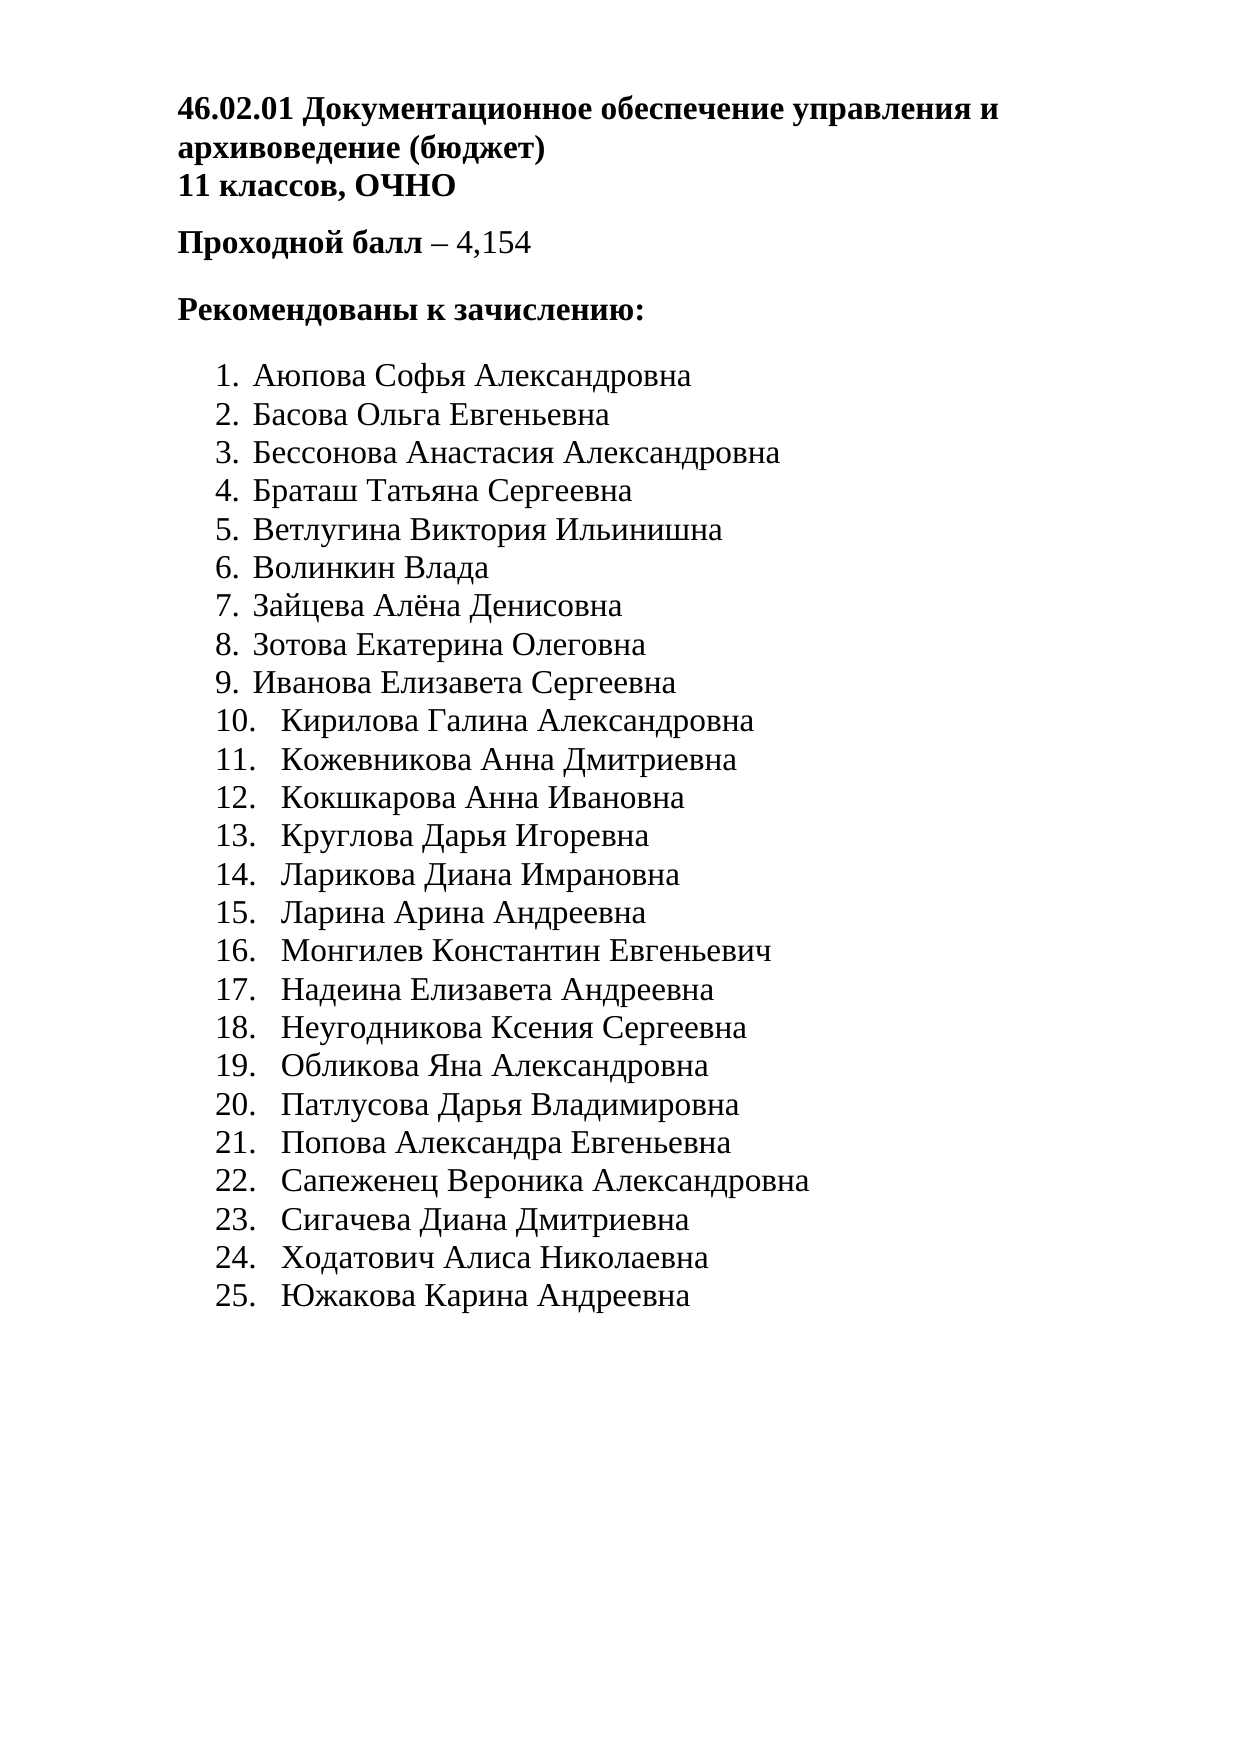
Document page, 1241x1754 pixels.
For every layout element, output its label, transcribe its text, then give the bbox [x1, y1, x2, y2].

list Южакова Карина Андреевна [215, 1276, 1152, 1314]
list Бессонова Анастасия Александровна [215, 432, 1152, 471]
list Надеина Елизавета Андреевна [215, 969, 1152, 1007]
list Попова Александра Евгеньевна [215, 1122, 1152, 1161]
list Иванова Елизавета Сергеевна [215, 662, 1152, 701]
list Патлусова Дарья Владимировна [215, 1084, 1152, 1122]
list Зотова Екатерина Олеговна [215, 624, 1152, 662]
list Браташ Татьяна Сергеевна [215, 471, 1152, 509]
text 46.02.01 Документационное обеспечение управления и архивоведение (бюджет) [177, 89, 1152, 165]
list Неугодникова Ксения Сергеевна [215, 1007, 1152, 1046]
list Ларина Арина Андреевна [215, 892, 1152, 931]
list Аюпова Софья Александровна [215, 356, 1152, 394]
text Рекомендованы к зачислению: [177, 289, 1152, 356]
list Круглова Дарья Игоревна [215, 816, 1152, 854]
list Ветлугина Виктория Ильинишна [215, 509, 1152, 547]
list Ходатович Алиса Николаевна [215, 1237, 1152, 1276]
list Ларикова Диана Имрановна [215, 854, 1152, 892]
list Кожевникова Анна Дмитриевна [215, 739, 1152, 777]
list Кокшкарова Анна Ивановна [215, 777, 1152, 816]
list Басова Ольга Евгеньевна [215, 394, 1152, 432]
list Сигачева Диана Дмитриевна [215, 1199, 1152, 1237]
list Зайцева Алёна Денисовна [215, 586, 1152, 624]
text 11 классов, ОЧНО [177, 165, 1152, 204]
list Кирилова Галина Александровна [215, 701, 1152, 739]
list Сапеженец Вероника Александровна [215, 1161, 1152, 1199]
list Монгилев Константин Евгеньевич [215, 931, 1152, 969]
text Проходной балл – 4,154 [177, 223, 1152, 289]
list Волинкин Влада [215, 547, 1152, 586]
list Обликова Яна Александровна [215, 1046, 1152, 1084]
